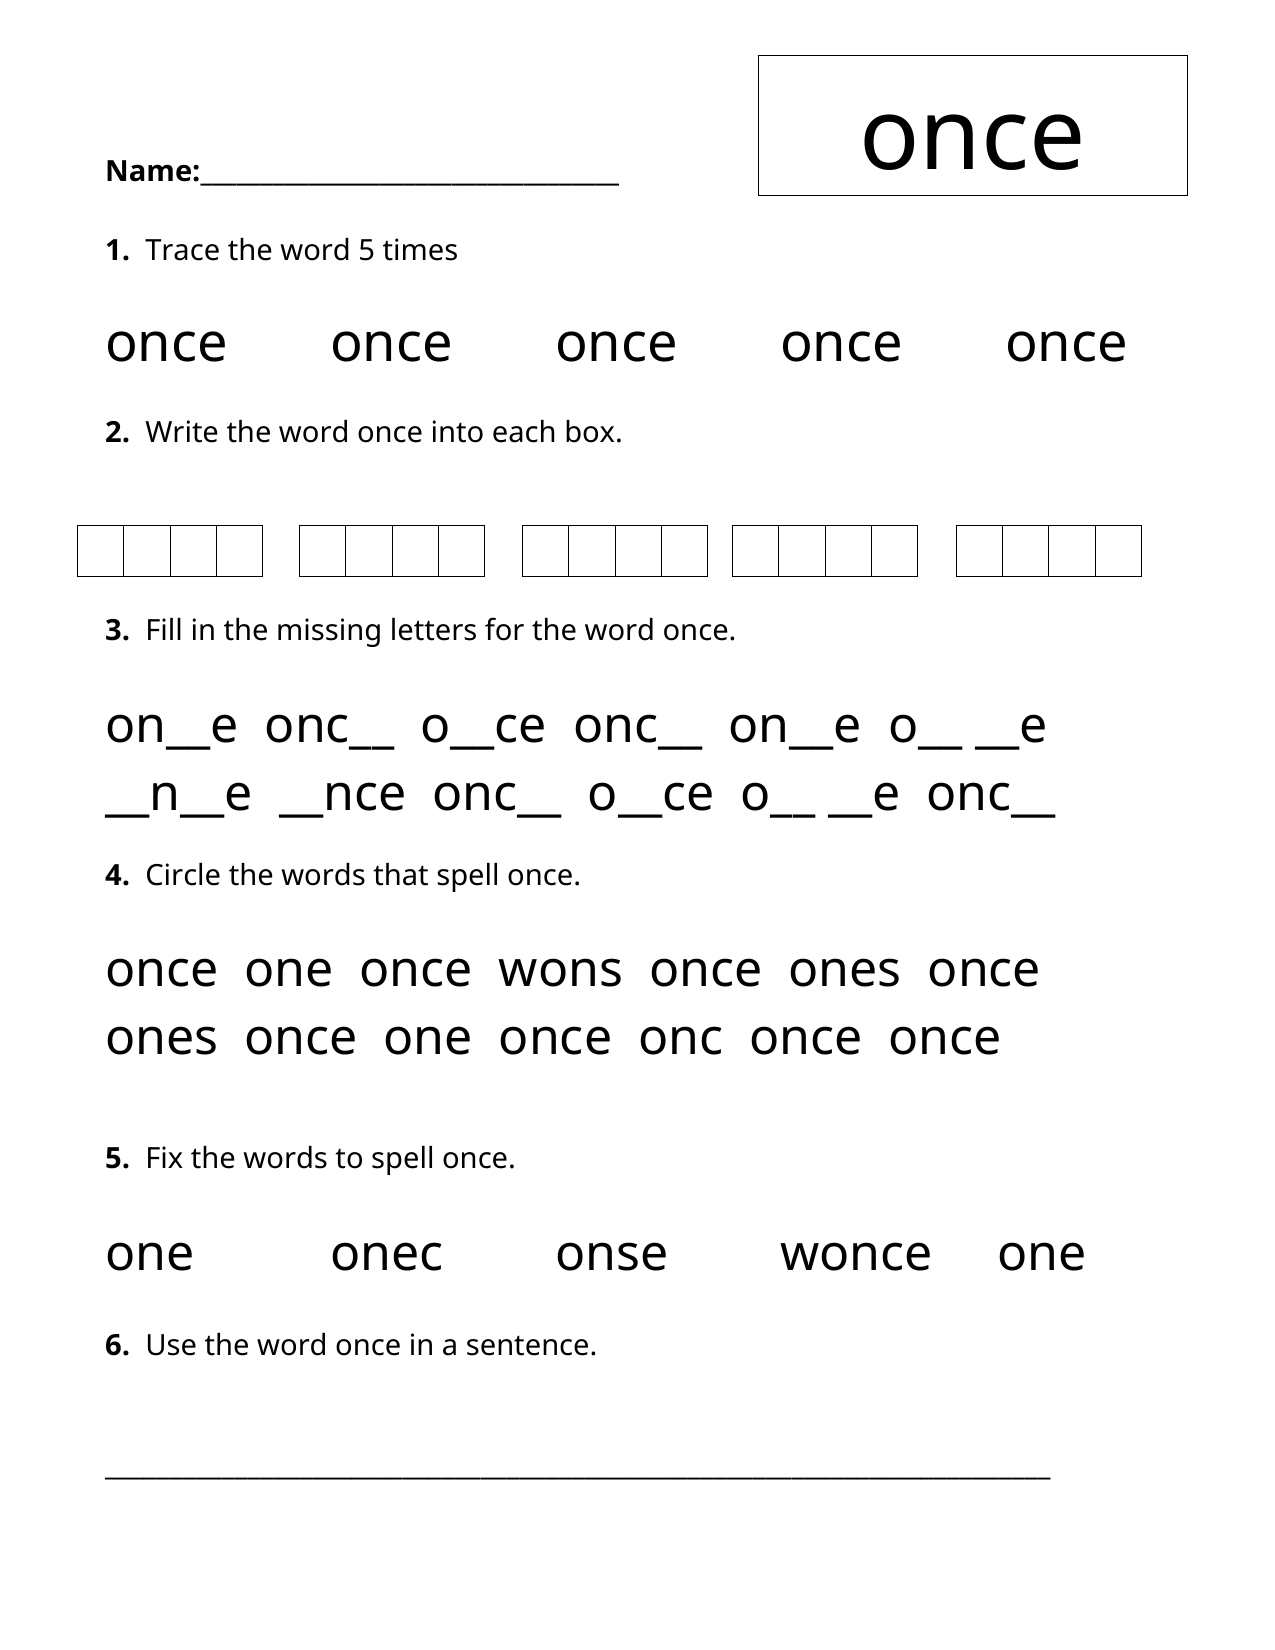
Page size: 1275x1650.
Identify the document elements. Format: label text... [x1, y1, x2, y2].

text once one once wons once ones once ones once one once onc once once [105, 933, 1170, 1069]
text once once once once once [105, 303, 1170, 377]
text 5. Fix the words to spell once. [105, 1137, 1170, 1177]
text 4. Circle the words that spell once. [105, 854, 1170, 893]
text 6. Use the word once in a sentence. [105, 1325, 1170, 1364]
text one onec onse wonce one [105, 1217, 1170, 1285]
text 3. Fill in the missing letters for the word once. [105, 609, 1170, 649]
text 1. Trace the word 5 times [105, 229, 1170, 269]
text 2. Write the word once into each box. [105, 411, 1170, 451]
text Name:___________________________________ [105, 150, 757, 190]
text _________________________________________________________________________ [105, 1444, 1170, 1483]
text on__e onc__ o__ce onc__ on__e o__ __e __n__e __nce onc__ o__ce o__ __e onc__ [105, 689, 1170, 825]
